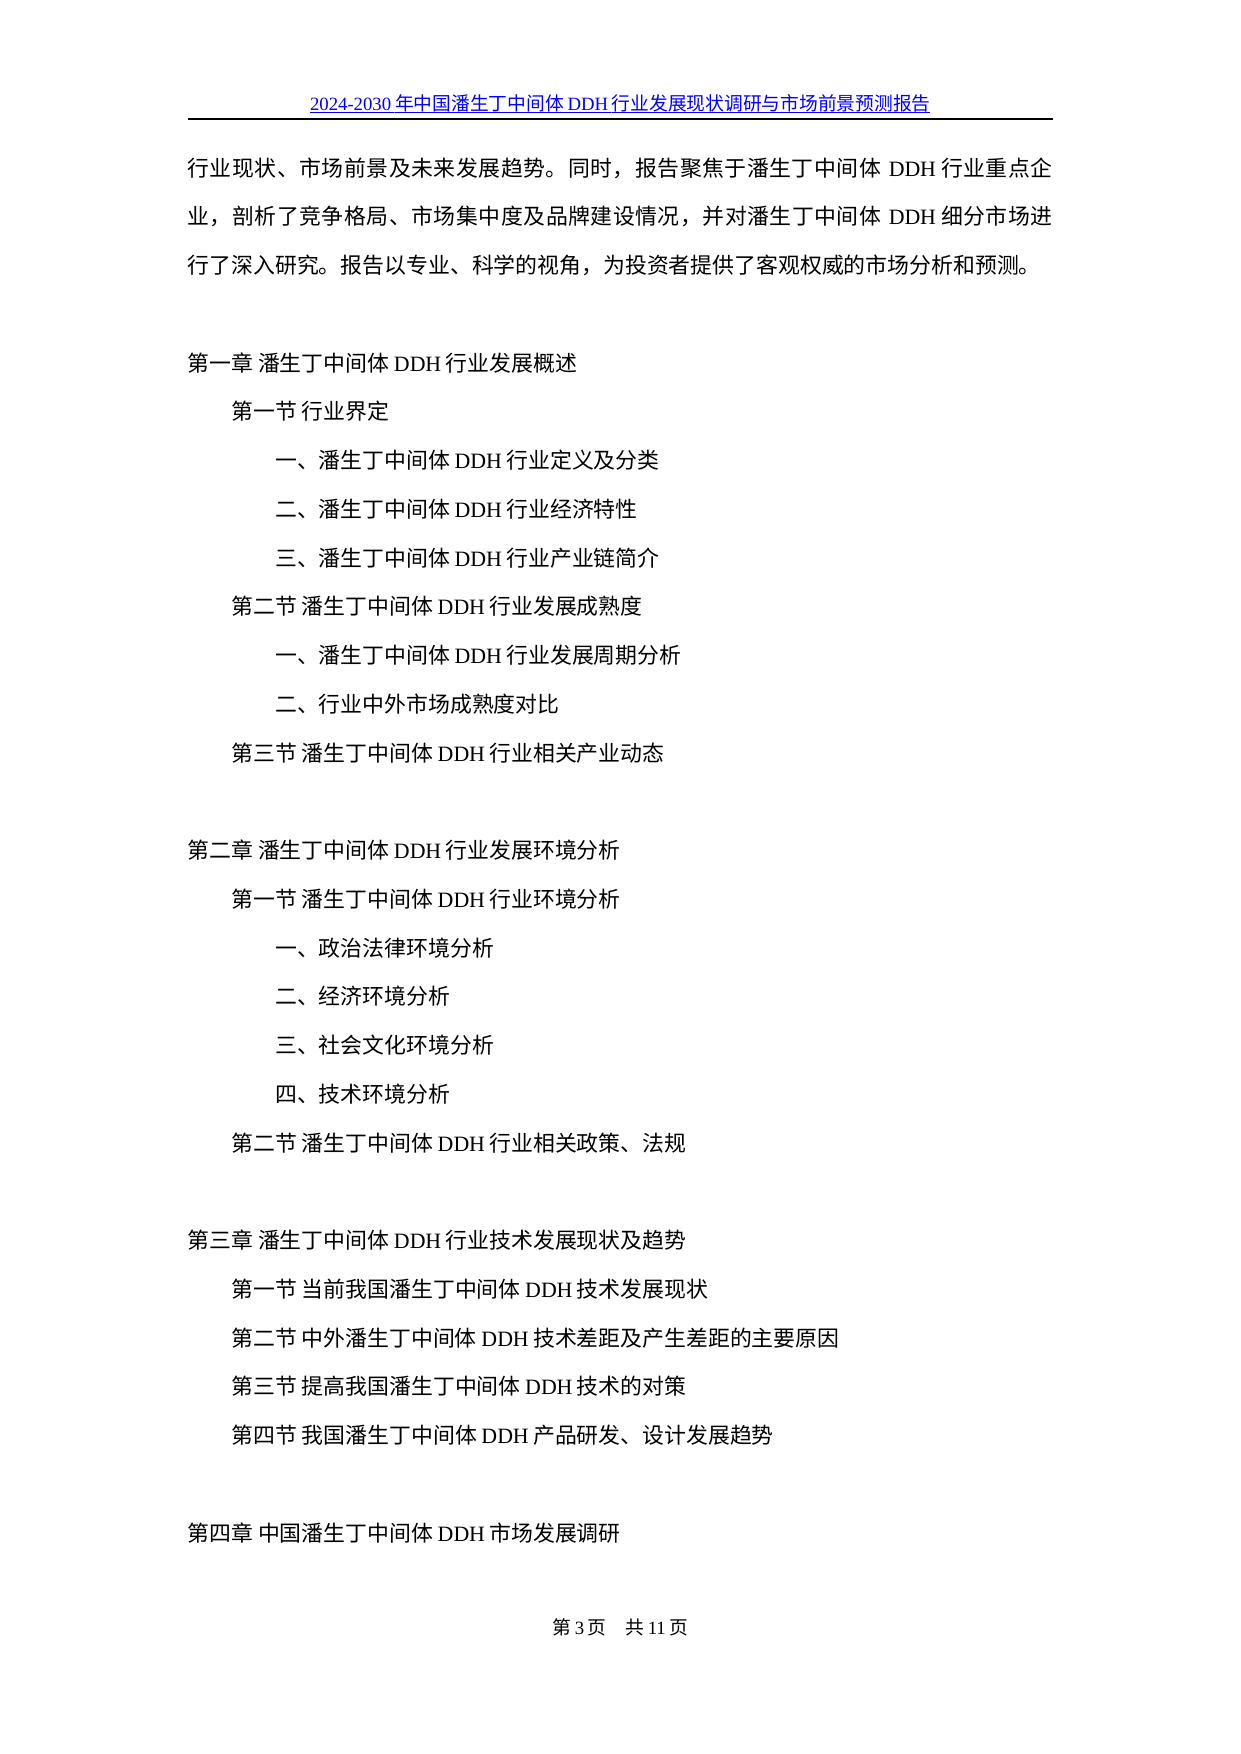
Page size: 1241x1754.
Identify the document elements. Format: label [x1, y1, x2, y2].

text [187, 150, 1053, 1548]
